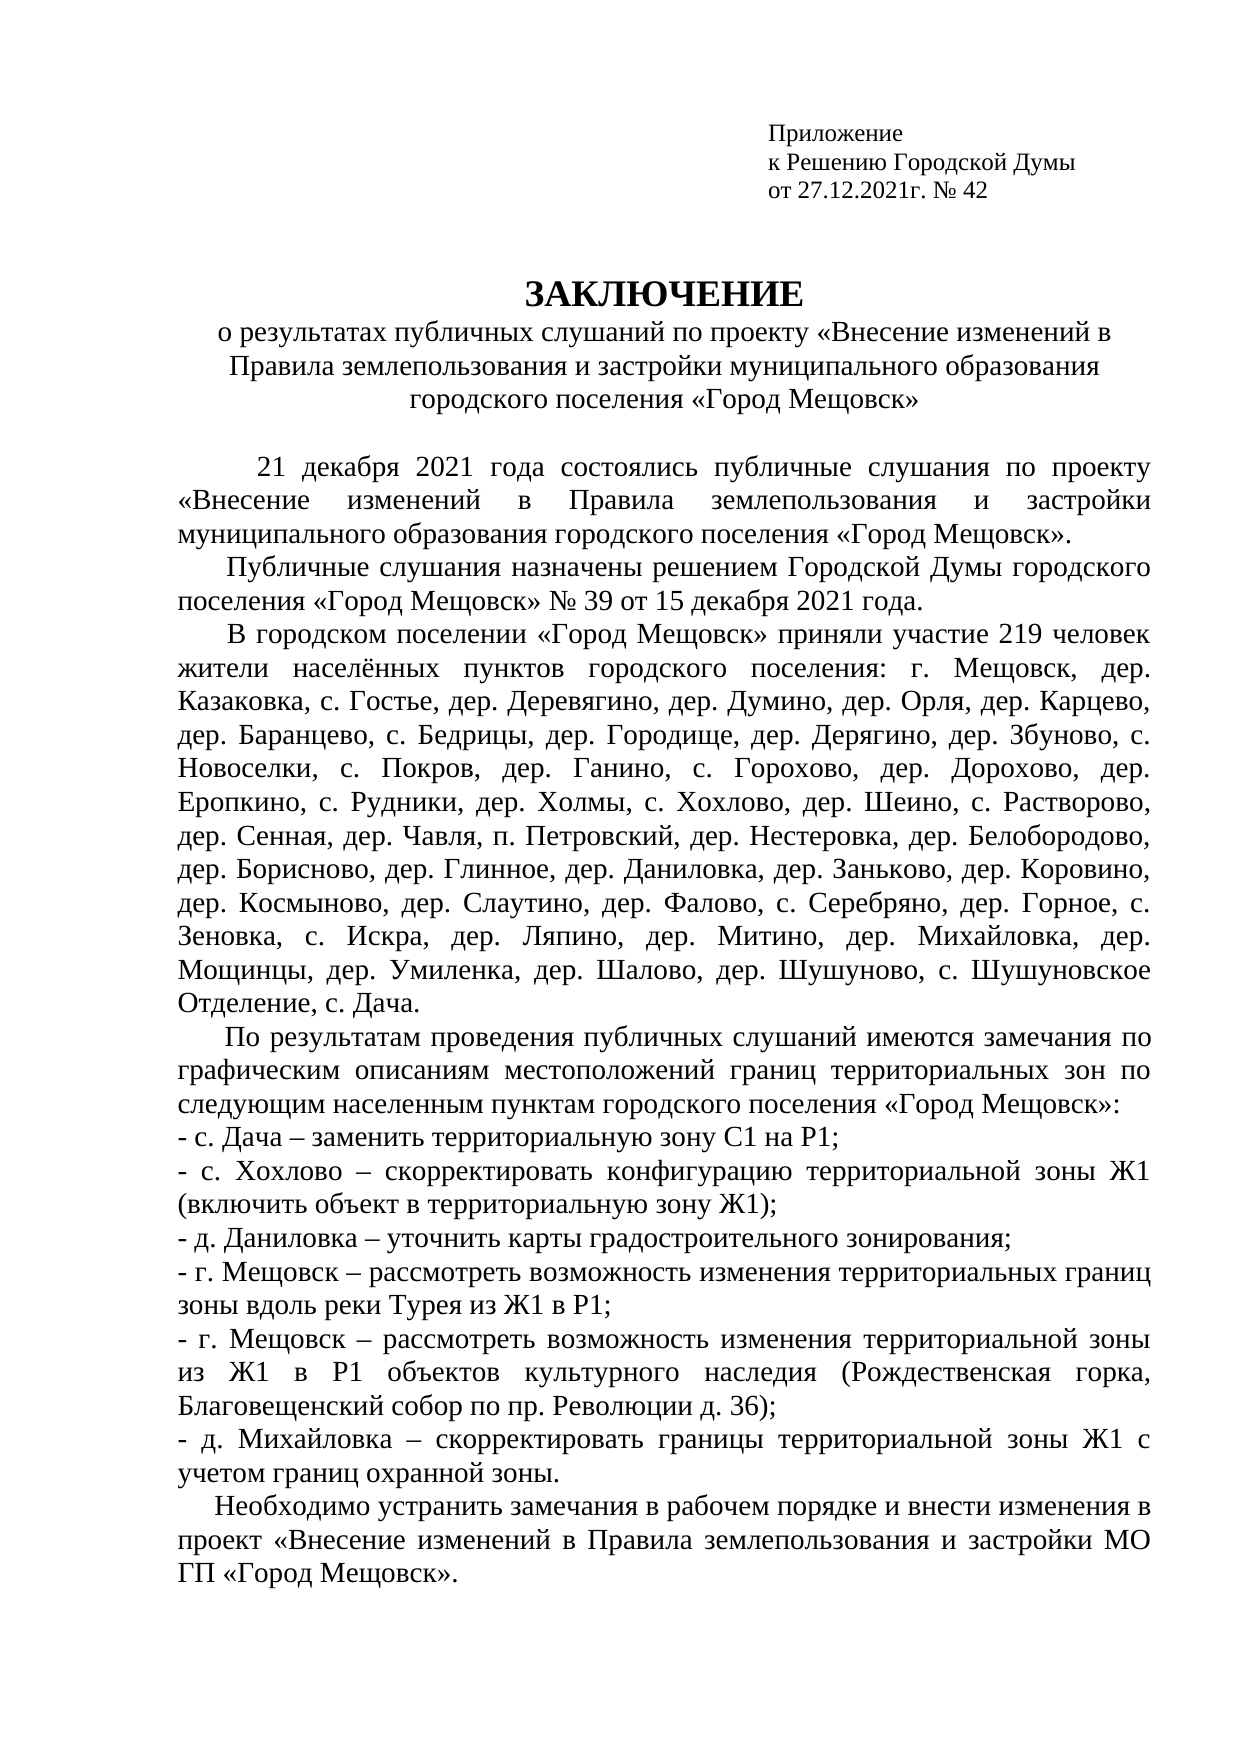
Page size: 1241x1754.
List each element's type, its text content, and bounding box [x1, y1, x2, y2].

text Публичные слушания назначены решением Городской Думы городского поселения «Город Мещовск» № 39 от 15 декабря 2021 года. [177, 549, 1152, 616]
text - с. Дача – заменить территориальную зону С1 на Р1; [177, 1119, 1152, 1153]
text - с. Хохлово – скорректировать конфигурацию территориальной зоны Ж1 (включить объект в территориальную зону Ж1); [177, 1153, 1152, 1220]
text - г. Мещовск – рассмотреть возможность изменения территориальных границ зоны вдоль реки Турея из Ж1 в Р1; [177, 1254, 1152, 1321]
text ЗАКЛЮЧЕНИЕ [177, 271, 1152, 314]
text к Решению Городской Думы [768, 147, 1152, 176]
text - г. Мещовск – рассмотреть возможность изменения территориальной зоны из Ж1 в Р1 объектов культурного наследия (Рождественская горка, Благовещенский собор по пр. Революции д. 36); [177, 1321, 1152, 1421]
text По результатам проведения публичных слушаний имеются замечания по графическим описаниям местоположений границ территориальных зон по следующим населенным пунктам городского поселения «Город Мещовск»: [177, 1019, 1152, 1119]
text от 27.12.2021г. № 42 [768, 176, 1152, 204]
text о результатах публичных слушаний по проекту «Внесение изменений в Правила землепользования и застройки муниципального образования городского поселения «Город Мещовск» [177, 314, 1152, 415]
text Необходимо устранить замечания в рабочем порядке и внести изменения в проект «Внесение изменений в Правила землепользования и застройки МО ГП «Город Мещовск». [177, 1488, 1152, 1589]
text - д. Михайловка – скорректировать границы территориальной зоны Ж1 с учетом границ охранной зоны. [177, 1421, 1152, 1488]
text Приложение [768, 118, 1152, 147]
text В городском поселении «Город Мещовск» приняли участие 219 человек жители населённых пунктов городского поселения: г. Мещовск, дер. Казаковка, с. Гостье, дер. Деревягино, дер. Думино, дер. Орля, дер. Карцево, дер. Баранцево, с. Бедрицы, дер. Городище, дер. Дерягино, дер. Збуново, с. Новоселки, с. Покров, дер. Ганино, с. Горохово, дер. Дорохово, дер. Еропкино, с. Рудники, дер. Холмы, с. Хохлово, дер. Шеино, с. Растворово, дер. Сенная, дер. Чавля, п. Петровский, дер. Нестеровка, дер. Белобородово, дер. Борисново, дер. Глинное, дер. Даниловка, дер. Заньково, дер. Коровино, дер. Космыново, дер. Слаутино, дер. Фалово, с. Серебряно, дер. Горное, с. Зеновка, с. Искра, дер. Ляпино, дер. Митино, дер. Михайловка, дер. Мощинцы, дер. Умиленка, дер. Шалово, дер. Шушуново, с. Шушуновское Отделение, с. Дача. [177, 616, 1152, 1019]
text - д. Даниловка – уточнить карты градостроительного зонирования; [177, 1220, 1152, 1254]
text 21 декабря 2021 года состоялись публичные слушания по проекту «Внесение изменений в Правила землепользования и застройки муниципального образования городского поселения «Город Мещовск». [177, 449, 1152, 549]
